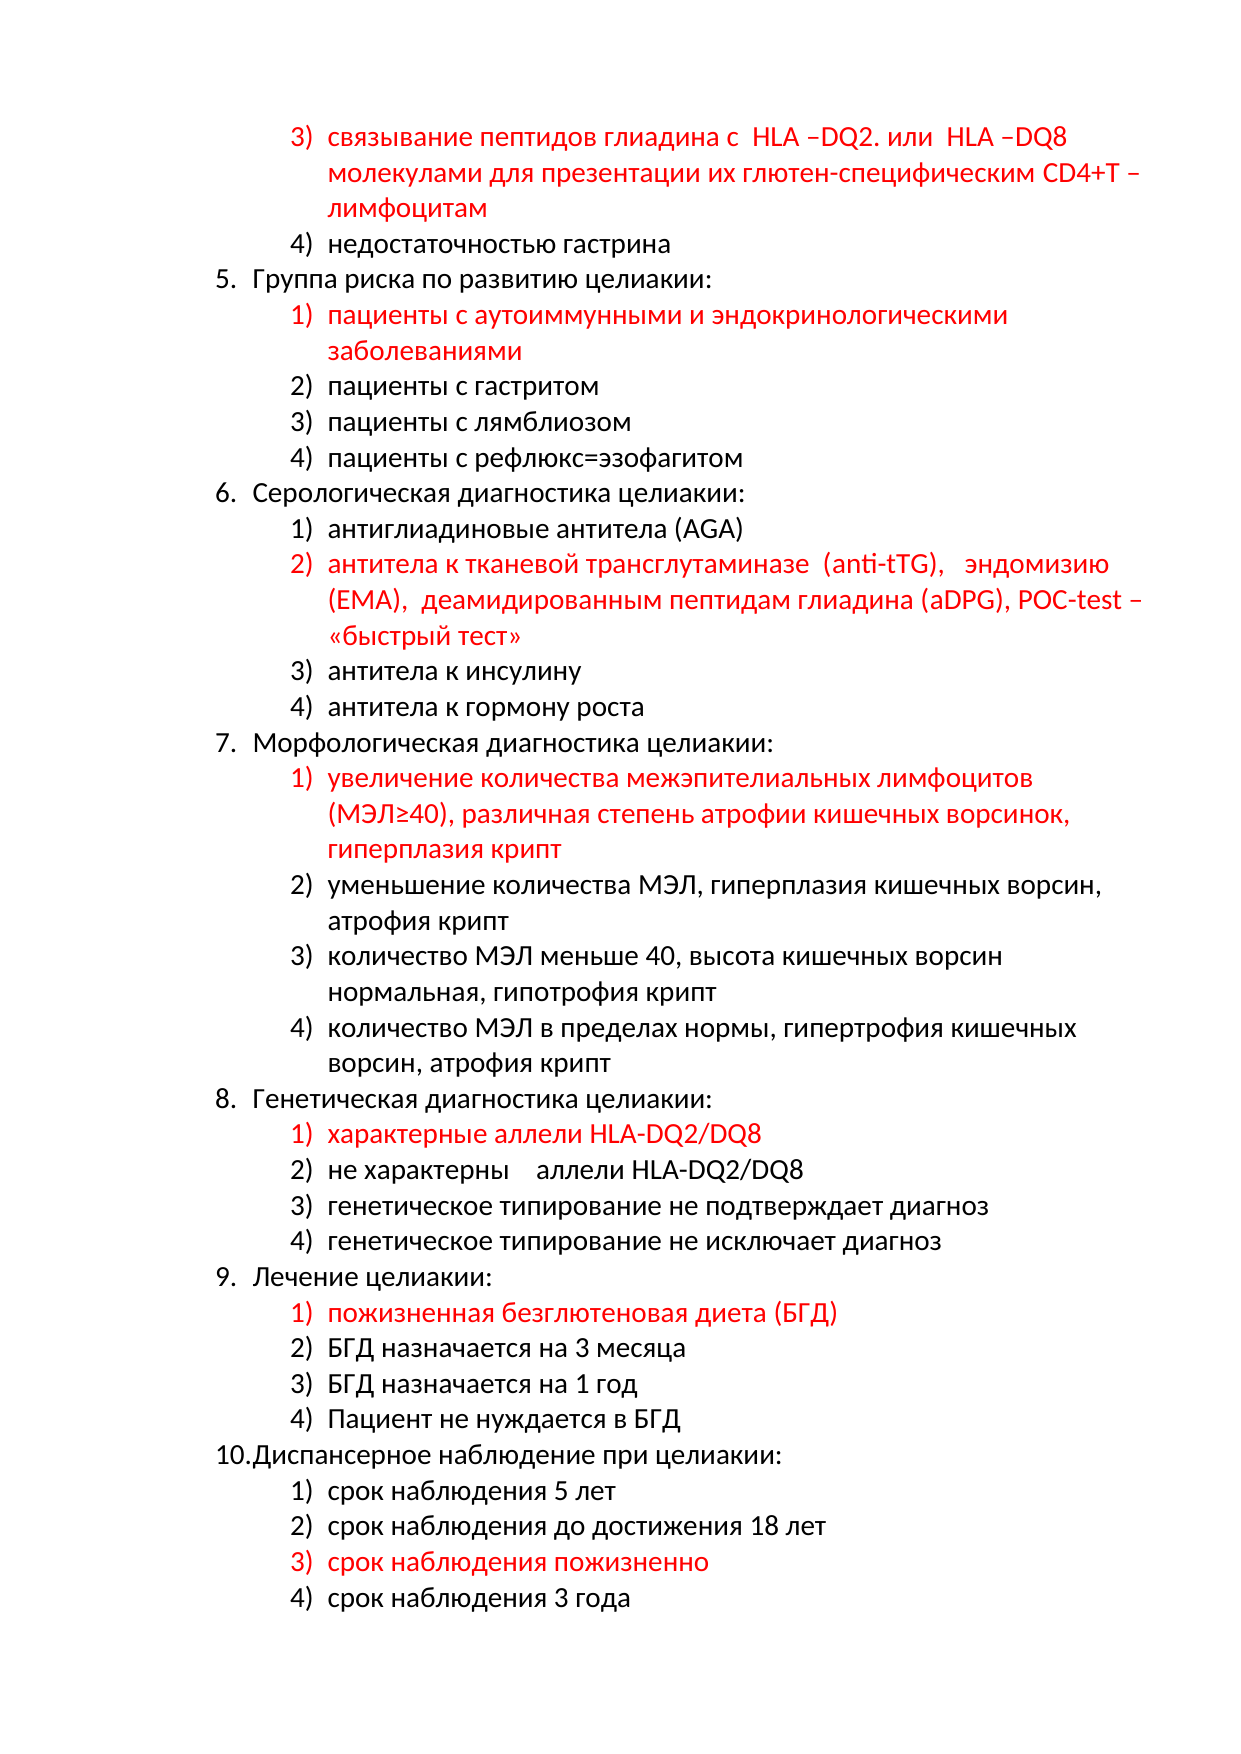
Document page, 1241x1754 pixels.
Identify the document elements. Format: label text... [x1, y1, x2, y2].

list Морфологическая диагностика целиакии: [215, 724, 1152, 759]
list Диспансерное наблюдение при целиакии: [215, 1436, 1152, 1472]
list Группа риска по развитию целиакии: [215, 261, 1152, 296]
list БГД назначается на 3 месяца [290, 1329, 1152, 1365]
list характерные аллели HLA-DQ2/DQ8 [290, 1116, 1152, 1151]
list антитела к инсулину [290, 652, 1152, 688]
list количество МЭЛ в пределах нормы, гипертрофия кишечных ворсин, атрофия крипт [290, 1009, 1152, 1080]
list пациенты с рефлюкс=эзофагитом [290, 439, 1152, 474]
list Генетическая диагностика целиакии: [215, 1080, 1152, 1116]
list связывание пептидов глиадина с HLA –DQ2. или HLA –DQ8 молекулами для презентации их глютен-специфическим CD4+Т –лимфоцитам [290, 118, 1152, 225]
list не характерны аллели HLA-DQ2/DQ8 [290, 1151, 1152, 1187]
list пожизненная безглютеновая диета (БГД) [290, 1294, 1152, 1329]
list увеличение количества межэпителиальных лимфоцитов (МЭЛ≥40), различная степень атрофии кишечных ворсинок, гиперплазия крипт [290, 759, 1152, 866]
list пациенты с лямблиозом [290, 403, 1152, 439]
list пациенты с гастритом [290, 367, 1152, 403]
list Пациент не нуждается в БГД [290, 1401, 1152, 1436]
list антитела к гормону роста [290, 688, 1152, 724]
list Серологическая диагностика целиакии: [215, 474, 1152, 510]
list Лечение целиакии: [215, 1258, 1152, 1294]
list срок наблюдения до достижения 18 лет [290, 1507, 1152, 1543]
list генетическое типирование не исключает диагноз [290, 1222, 1152, 1258]
list недостаточностью гастрина [290, 225, 1152, 261]
list количество МЭЛ меньше 40, высота кишечных ворсин нормальная, гипотрофия крипт [290, 937, 1152, 1009]
list пациенты с аутоиммунными и эндокринологическими заболеваниями [290, 296, 1152, 367]
list антиглиадиновые антитела (AGA) [290, 510, 1152, 546]
list антитела к тканевой трансглутаминазе (anti-tTG), эндомизию (EMA), деамидированным пептидам глиадина (aDPG), POC-test – «быстрый тест» [290, 546, 1152, 652]
list генетическое типирование не подтверждает диагноз [290, 1187, 1152, 1222]
list срок наблюдения 5 лет [290, 1472, 1152, 1507]
list БГД назначается на 1 год [290, 1365, 1152, 1401]
list срок наблюдения 3 года [290, 1579, 1152, 1614]
list уменьшение количества МЭЛ, гиперплазия кишечных ворсин, атрофия крипт [290, 866, 1152, 937]
list срок наблюдения пожизненно [290, 1543, 1152, 1579]
